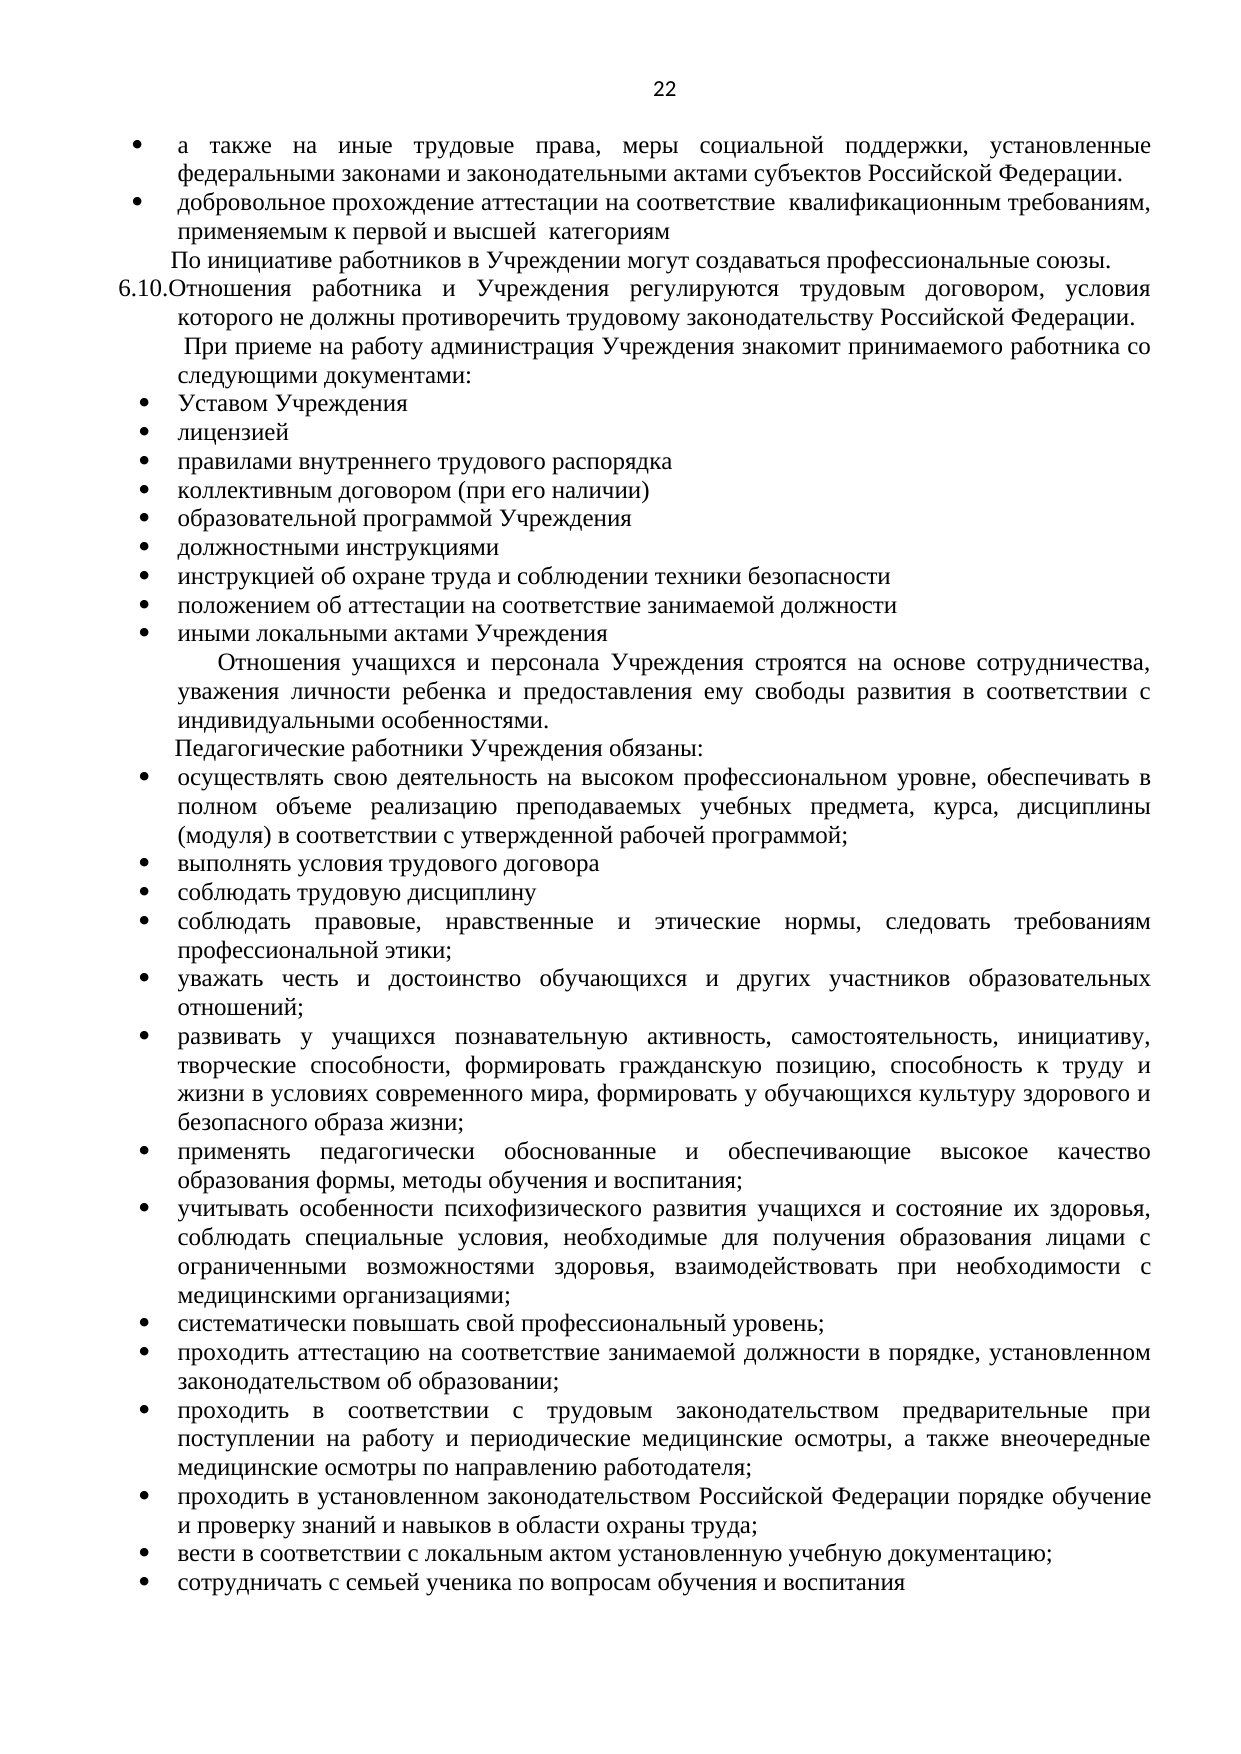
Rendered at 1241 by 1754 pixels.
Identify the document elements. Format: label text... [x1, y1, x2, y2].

list а также на иные трудовые права, меры социальной поддержки, установленные федеральными законами и законодательными актами субъектов Российской Федерации. [133, 130, 1152, 187]
list добровольное прохождение аттестации на соответствие квалификационным требованиям, применяемым к первой и высшей категориям [133, 187, 1152, 245]
list инструкцией об охране труда и соблюдении техники безопасности [140, 561, 1152, 590]
list осуществлять свою деятельность на высоком профессиональном уровне, обеспечивать в полном объеме реализацию преподаваемых учебных предмета, курса, дисциплины (модуля) в соответствии с утвержденной рабочей программой; [140, 762, 1152, 848]
text Отношения учащихся и персонала Учреждения строятся на основе сотрудничества, уважения личности ребенка и предоставления ему свободы развития в соответствии с индивидуальными особенностями. [118, 647, 1152, 733]
text 6.10.Отношения работника и Учреждения регулируются трудовым договором, условия которого не должны противоречить трудовому законодательству Российской Федерации. [118, 273, 1152, 331]
list лицензией [140, 417, 1152, 446]
list учитывать особенности психофизического развития учащихся и состояние их здоровья, соблюдать специальные условия, необходимые для получения образования лицами с ограниченными возможностями здоровья, взаимодействовать при необходимости с медицинскими организациями; [140, 1193, 1152, 1308]
list выполнять условия трудового договора [140, 848, 1152, 877]
text Педагогические работники Учреждения обязаны: [118, 733, 1152, 762]
list уважать честь и достоинство обучающихся и других участников образовательных отношений; [140, 963, 1152, 1021]
text При приеме на работу администрация Учреждения знакомит принимаемого работника со следующими документами: [118, 331, 1152, 388]
list Уставом Учреждения [140, 388, 1152, 417]
list развивать у учащихся познавательную активность, самостоятельность, инициативу, творческие способности, формировать гражданскую позицию, способность к труду и жизни в условиях современного мира, формировать у обучающихся культуру здорового и безопасного образа жизни; [140, 1021, 1152, 1136]
list должностными инструкциями [140, 532, 1152, 561]
list положением об аттестации на соответствие занимаемой должности [140, 590, 1152, 618]
list проходить в установленном законодательством Российской Федерации порядке обучение и проверку знаний и навыков в области охраны труда; [140, 1481, 1152, 1538]
list проходить аттестацию на соответствие занимаемой должности в порядке, установленном законодательством об образовании; [140, 1337, 1152, 1395]
text По инициативе работников в Учреждении могут создаваться профессиональные союзы. [133, 245, 1152, 273]
list соблюдать трудовую дисциплину [140, 877, 1152, 906]
list правилами внутреннего трудового распорядка [140, 446, 1152, 475]
list образовательной программой Учреждения [140, 503, 1152, 532]
list применять педагогически обоснованные и обеспечивающие высокое качество образования формы, методы обучения и воспитания; [140, 1136, 1152, 1193]
list сотрудничать с семьей ученика по вопросам обучения и воспитания [140, 1567, 1152, 1596]
list вести в соответствии с локальным актом установленную учебную документацию; [140, 1538, 1152, 1567]
list систематически повышать свой профессиональный уровень; [140, 1308, 1152, 1337]
list проходить в соответствии с трудовым законодательством предварительные при поступлении на работу и периодические медицинские осмотры, а также внеочередные медицинские осмотры по направлению работодателя; [140, 1395, 1152, 1481]
list соблюдать правовые, нравственные и этические нормы, следовать требованиям профессиональной этики; [140, 906, 1152, 963]
list коллективным договором (при его наличии) [140, 475, 1152, 503]
list иными локальными актами Учреждения [140, 618, 1152, 647]
